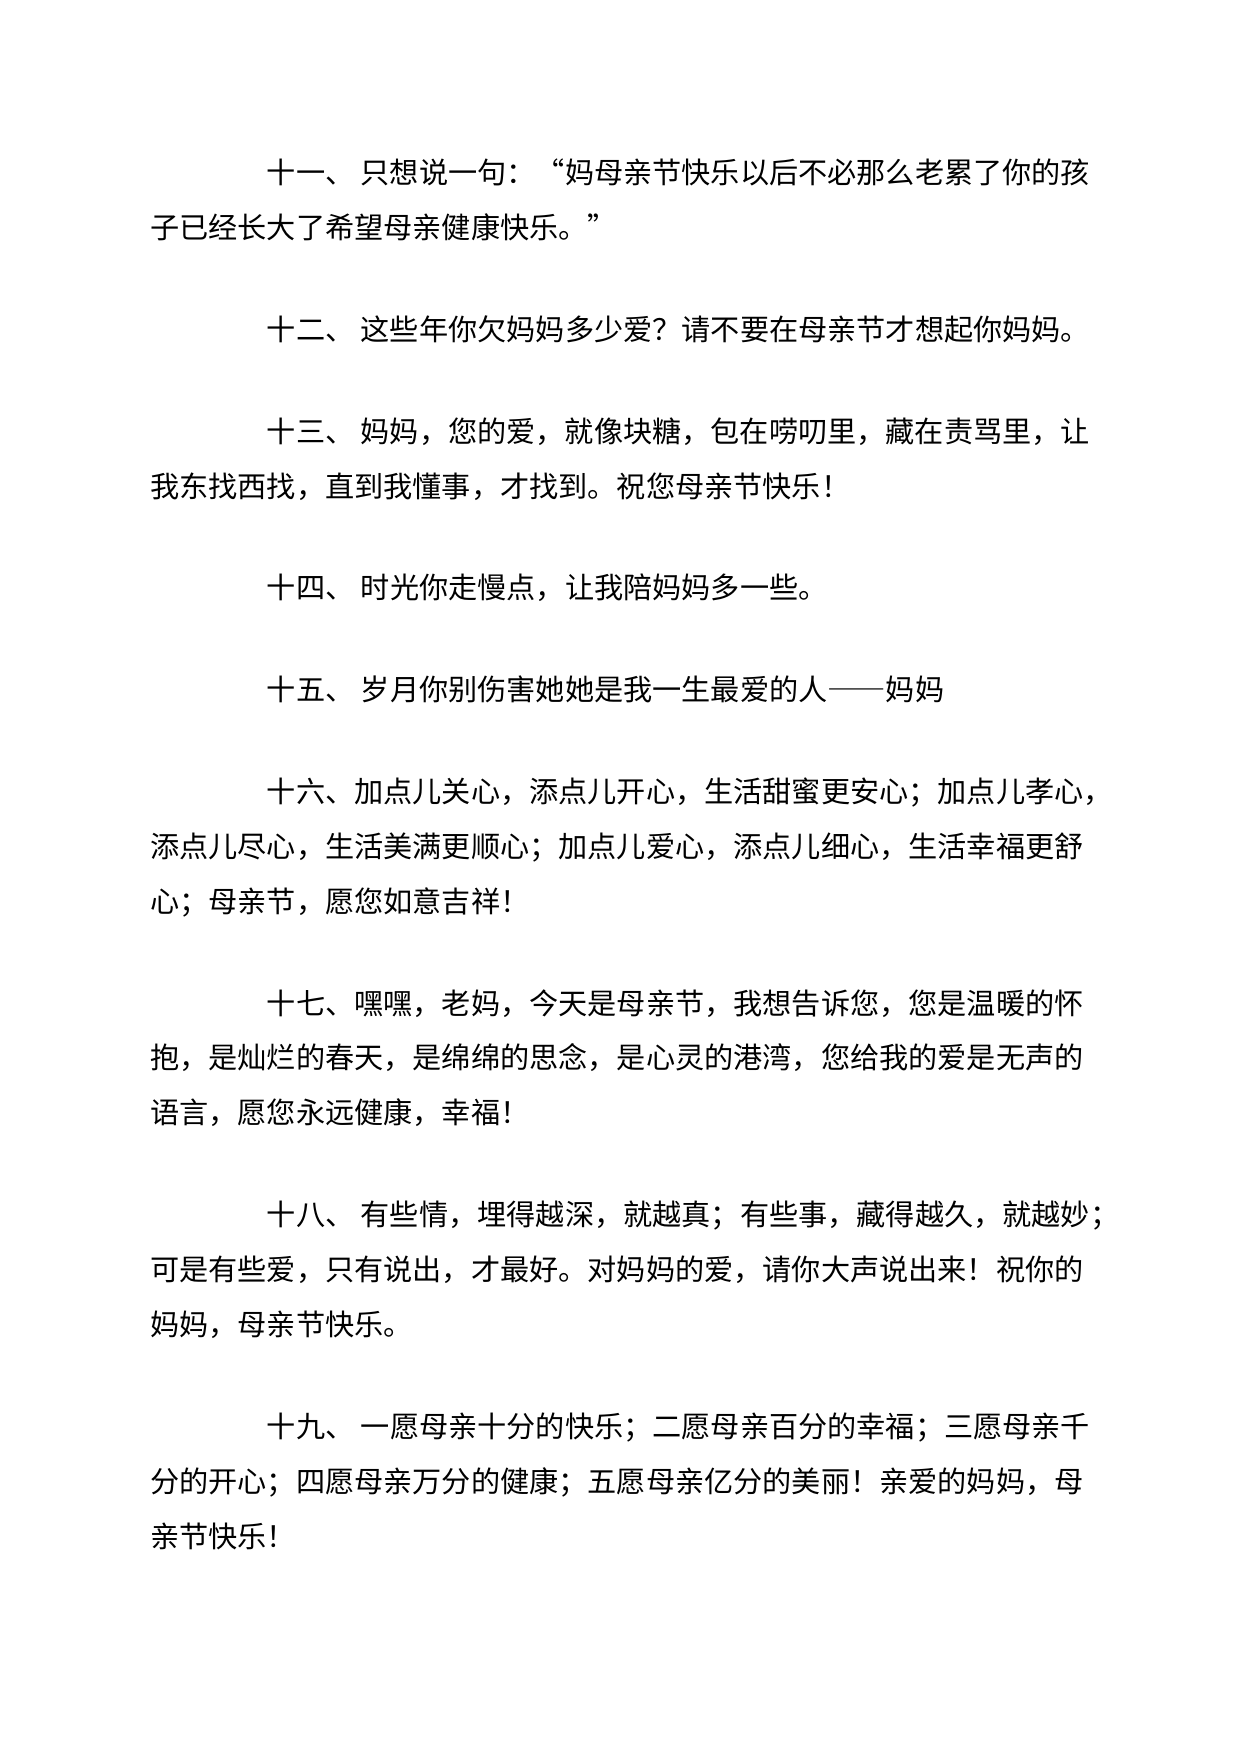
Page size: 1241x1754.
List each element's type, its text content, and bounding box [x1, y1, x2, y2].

text 十六、加点儿关心，添点儿开心，生活甜蜜更安心；加点儿孝心，添点儿尽心，生活美满更顺心；加点儿爱心，添点儿细心，生活幸福更舒心；母亲节，愿您如意吉祥！ [150, 769, 1090, 921]
text 十一、 只想说一句：“妈母亲节快乐以后不必那么老累了你的孩子已经长大了希望母亲健康快乐。” [150, 150, 1090, 247]
text 十五、 岁月你别伤害她她是我一生最爱的人——妈妈 [150, 667, 1090, 709]
text 十八、 有些情，埋得越深，就越真；有些事，藏得越久，就越妙；可是有些爱，只有说出，才最好。对妈妈的爱，请你大声说出来！祝你的妈妈，母亲节快乐。 [150, 1192, 1090, 1344]
text 十九、 一愿母亲十分的快乐；二愿母亲百分的幸福；三愿母亲千分的开心；四愿母亲万分的健康；五愿母亲亿分的美丽！亲爱的妈妈，母亲节快乐！ [150, 1403, 1090, 1555]
text 十三、 妈妈，您的爱，就像块糖，包在唠叨里，藏在责骂里，让我东找西找，直到我懂事，才找到。祝您母亲节快乐！ [150, 408, 1090, 506]
text 十四、 时光你走慢点，让我陪妈妈多一些。 [150, 565, 1090, 607]
text 十二、 这些年你欠妈妈多少爱？请不要在母亲节才想起你妈妈。 [150, 307, 1090, 349]
text 十七、嘿嘿，老妈，今天是母亲节，我想告诉您，您是温暖的怀抱，是灿烂的春天，是绵绵的思念，是心灵的港湾，您给我的爱是无声的语言，愿您永远健康，幸福！ [150, 980, 1090, 1132]
